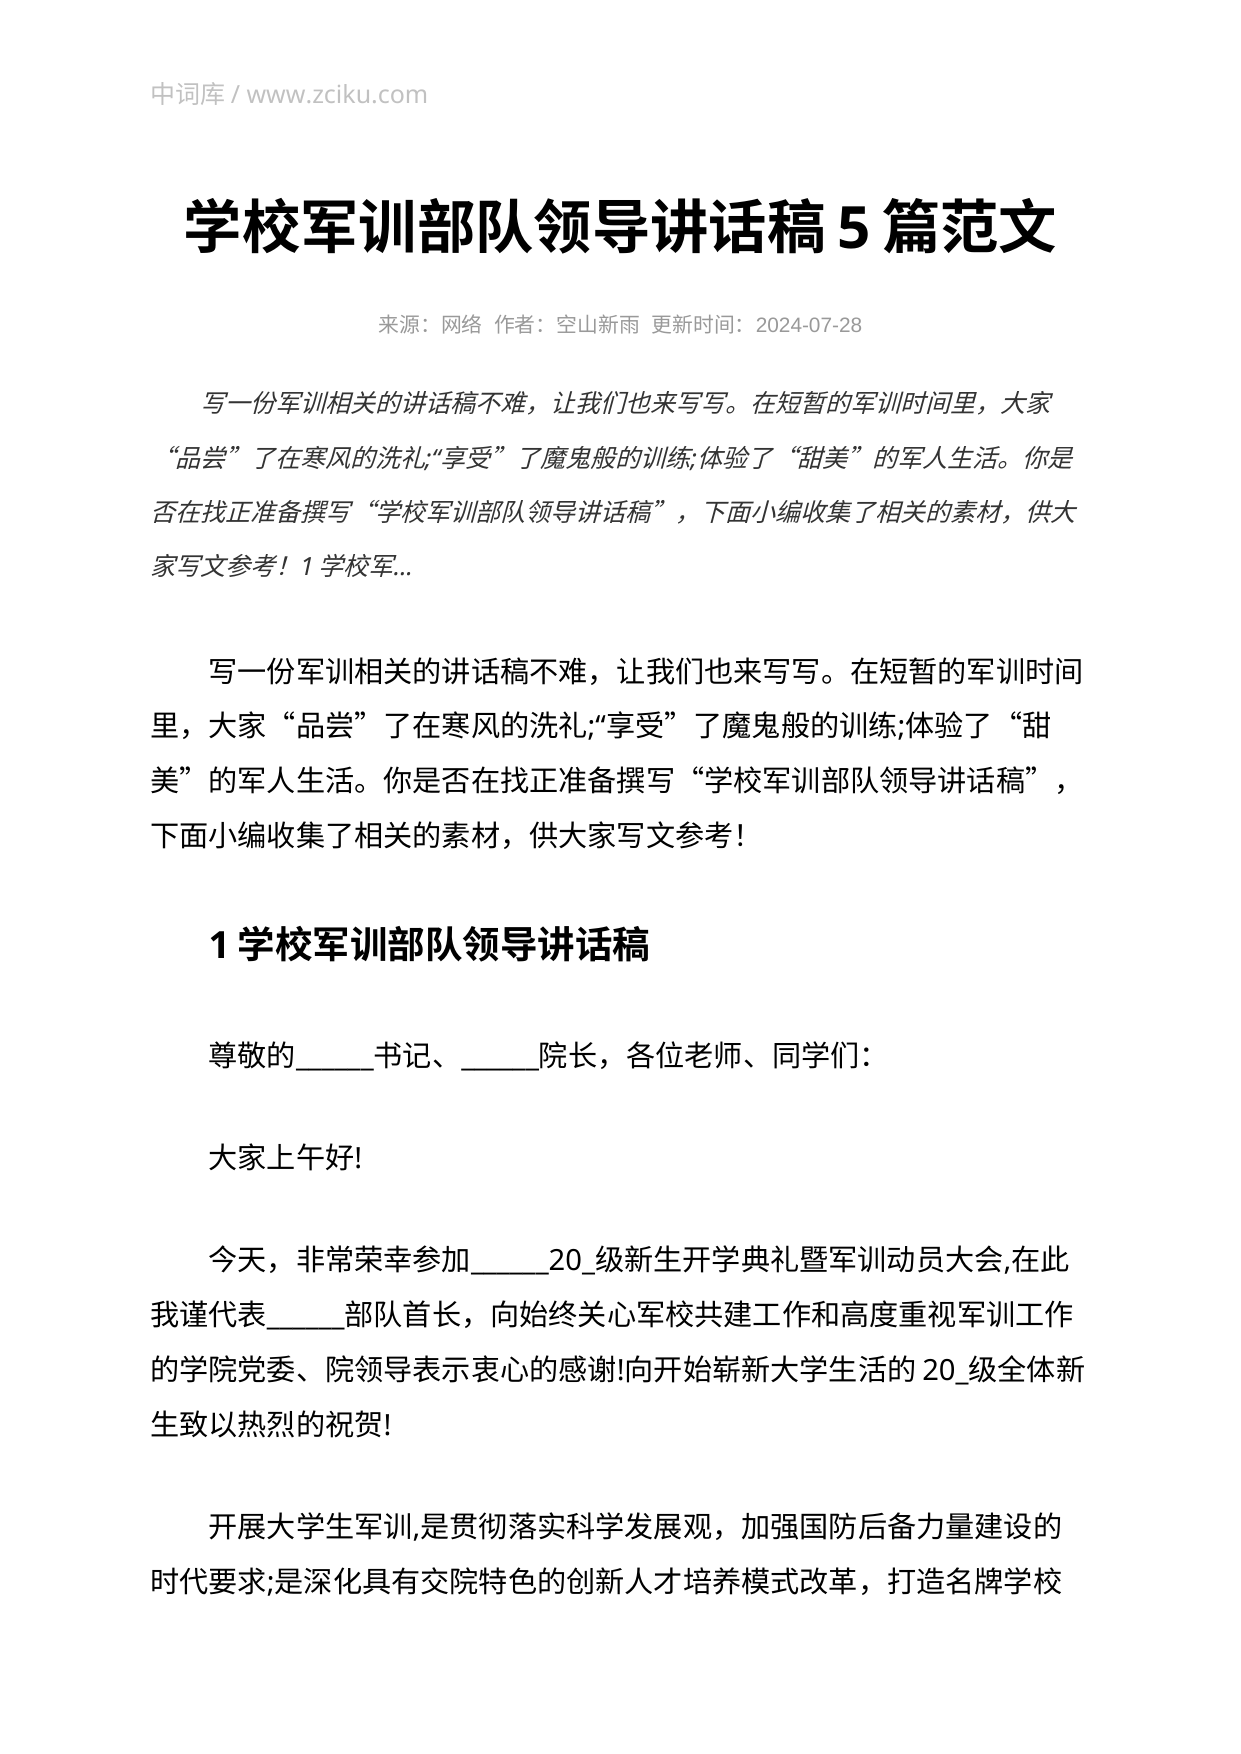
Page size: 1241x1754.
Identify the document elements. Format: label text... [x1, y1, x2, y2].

text 写一份军训相关的讲话稿不难，让我们也来写写。在短暂的军训时间里，大家“品尝”了在寒风的洗礼;“享受”了魔鬼般的训练;体验了“甜美”的军人生活。你是否在找正准备撰写“学校军训部队领导讲话稿”，下面小编收集了相关的素材，供大家写文参考！1学校军... [150, 384, 1090, 583]
text 今天，非常荣幸参加______20_级新生开学典礼暨军训动员大会,在此我谨代表______部队首长，向始终关心军校共建工作和高度重视军训工作的学院党委、院领导表示衷心的感谢!向开始崭新大学生活的20_级全体新生致以热烈的祝贺! [150, 1236, 1090, 1444]
subtitle 学校军训部队领导讲话稿5篇范文 [150, 181, 1090, 266]
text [150, 1503, 1090, 1601]
text 写一份军训相关的讲话稿不难，让我们也来写写。在短暂的军训时间里，大家“品尝”了在寒风的洗礼;“享受”了魔鬼般的训练;体验了“甜美”的军人生活。你是否在找正准备撰写“学校军训部队领导讲话稿”，下面小编收集了相关的素材，供大家写文参考！ [150, 648, 1090, 855]
text 来源：网络 作者：空山新雨 更新时间：2024-07-28 [150, 313, 1090, 337]
text 大家上午好! [150, 1134, 1090, 1177]
text 尊敬的______书记、______院长，各位老师、同学们： [150, 1032, 1090, 1075]
text 1学校军训部队领导讲话稿 [150, 915, 1090, 969]
